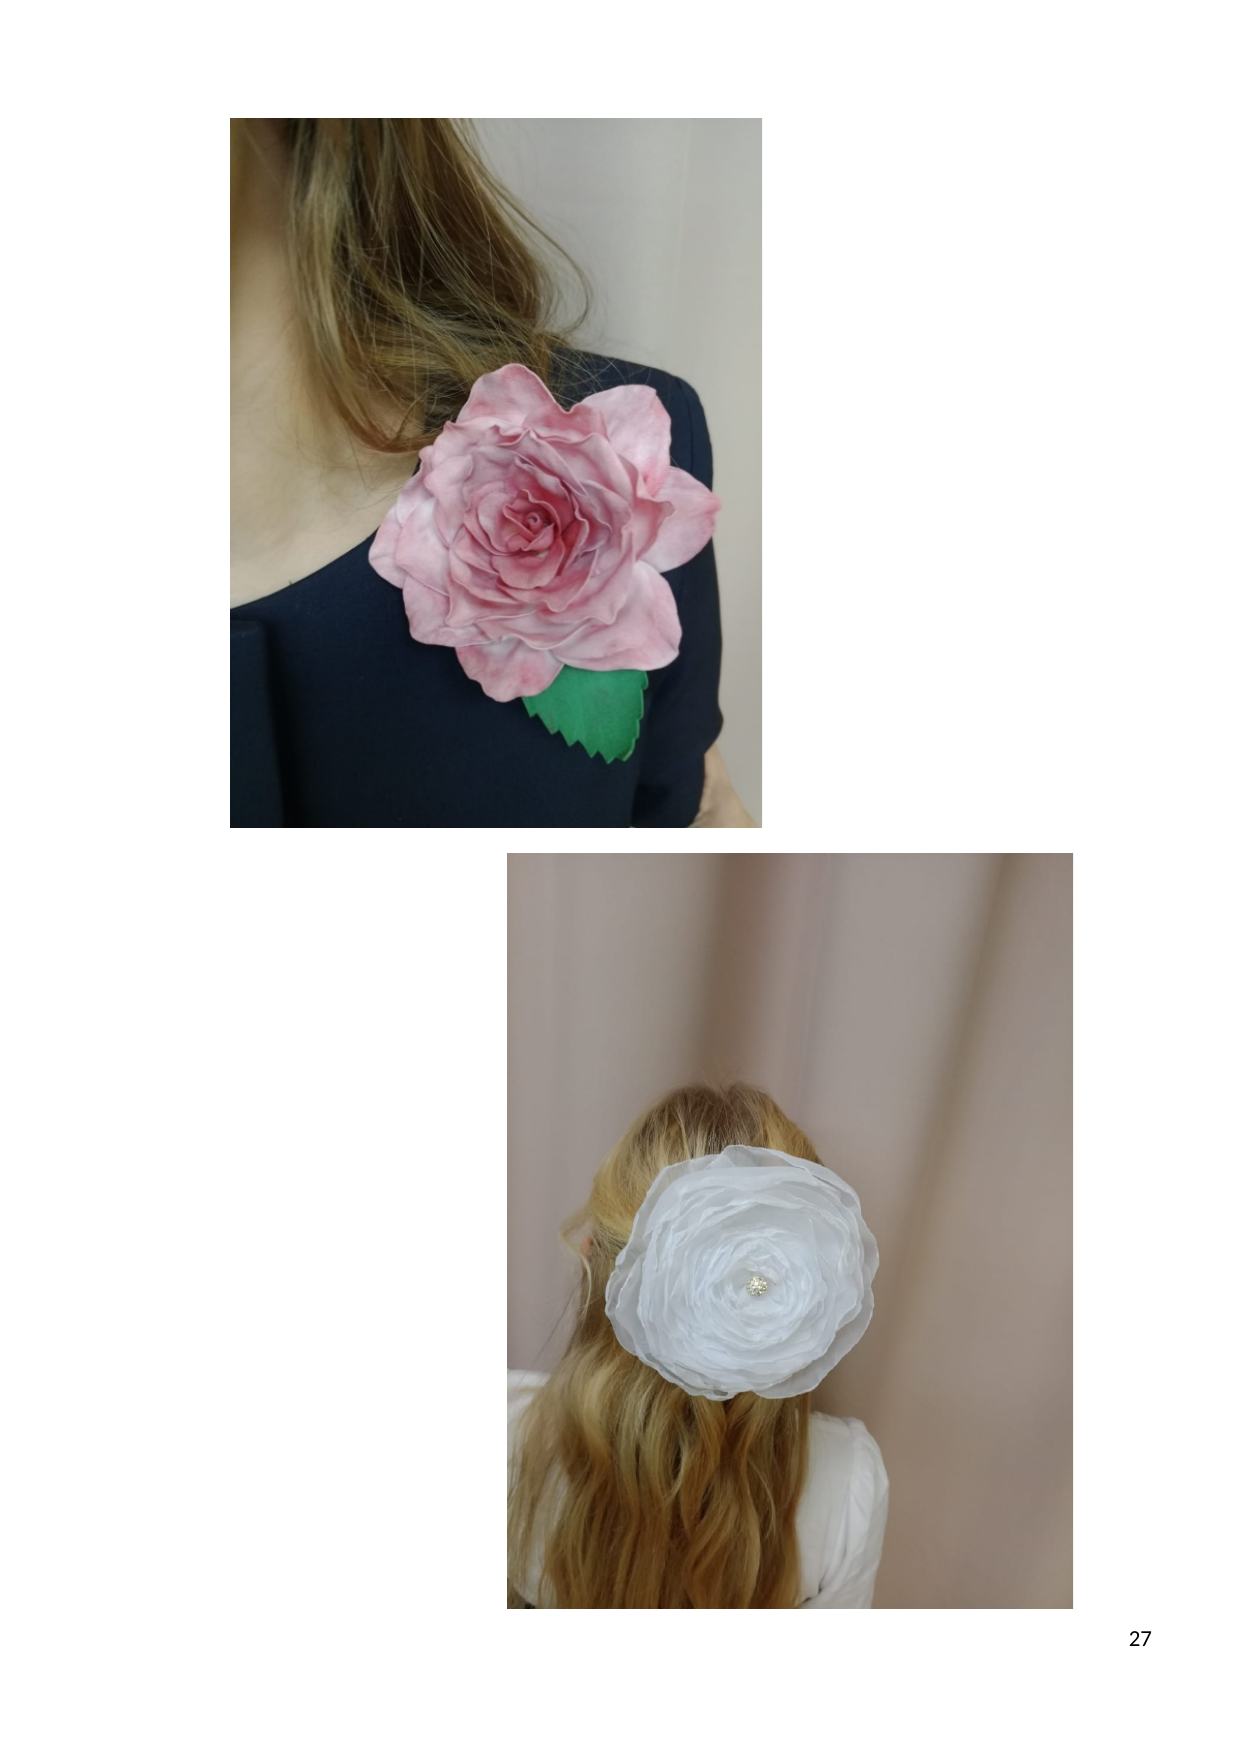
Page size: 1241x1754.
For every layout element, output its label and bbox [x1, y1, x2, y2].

picture [230, 118, 763, 828]
picture [507, 853, 1074, 1609]
